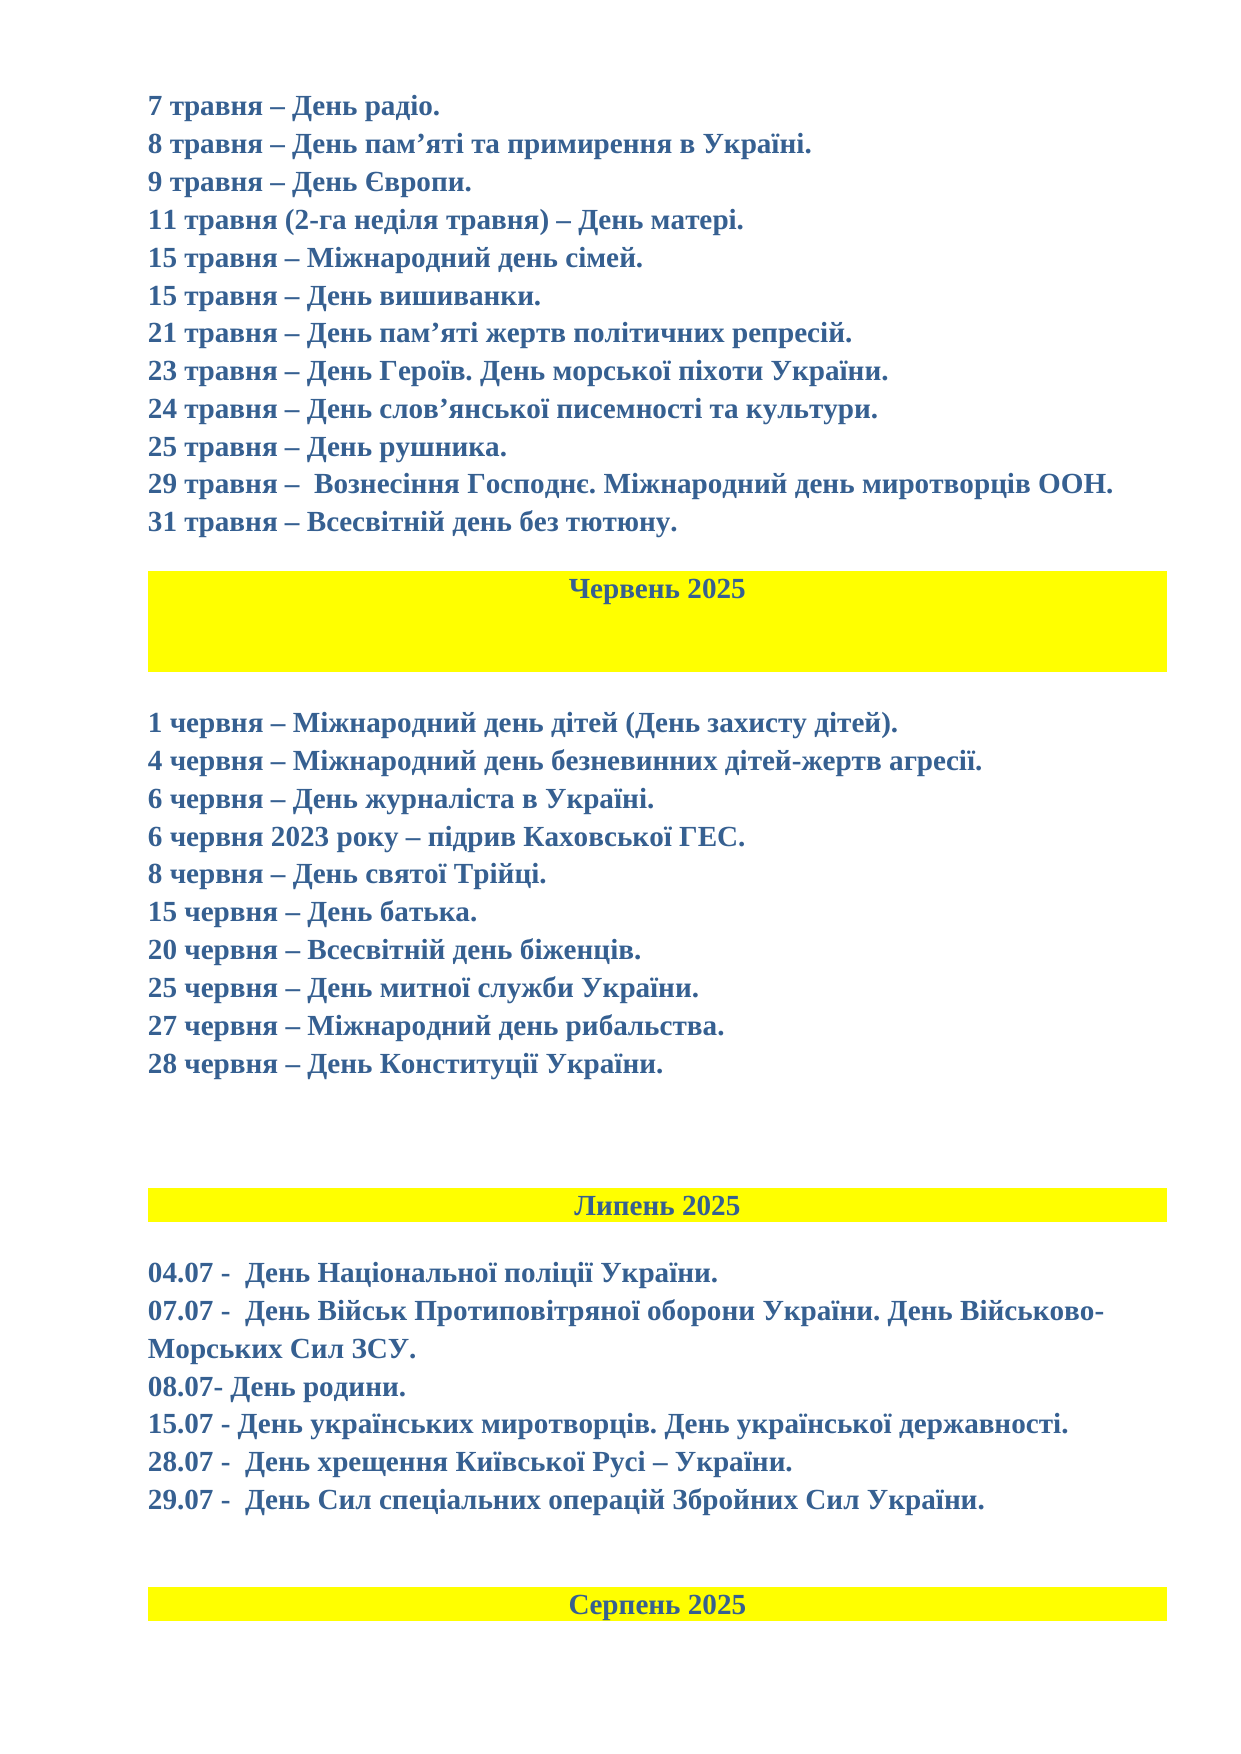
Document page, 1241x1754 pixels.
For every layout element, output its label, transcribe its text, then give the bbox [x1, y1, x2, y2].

text 08.07- День родини. [148, 1369, 1167, 1402]
text 23 травня – День Героїв. День морської піхоти України. [148, 353, 1167, 387]
text 07.07 - День Військ Протиповітряної оборони України. День Військово-Морських Сил ЗСУ. [148, 1293, 1167, 1364]
text 11 травня (2-га неділя травня) – День матері. [148, 202, 1167, 236]
text 8 червня – День святої Трійці. [148, 857, 1167, 890]
text 31 травня – Всесвітній день без тютюну. [148, 504, 1167, 538]
text 20 червня – Всесвітній день біженців. [148, 932, 1167, 966]
text 9 травня – День Європи. [148, 164, 1167, 198]
text 8 травня – День пам’яті та примирення в Україні. [148, 126, 1167, 160]
text 15 червня – День батька. [148, 894, 1167, 928]
text 28.07 - День хрещення Київської Русі – України. [148, 1444, 1167, 1478]
text 6 червня 2023 року – підрив Каховської ГЕС. [148, 819, 1167, 852]
text 04.07 - День Національної поліції України. [148, 1255, 1167, 1289]
text 15 травня – Міжнародний день сімей. [148, 240, 1167, 273]
text Липень 2025 [148, 1188, 1167, 1222]
text 25 травня – День рушника. [148, 429, 1167, 462]
text 6 червня – День журналіста в Україні. [148, 781, 1167, 814]
text Серпень 2025 [148, 1587, 1167, 1621]
text 7 травня – День радіо. [148, 88, 1167, 122]
text 4 червня – Міжнародний день безневинних дітей-жертв агресії. [148, 743, 1167, 777]
text 25 червня – День митної служби України. [148, 970, 1167, 1004]
text 28 червня – День Конституції України. [148, 1046, 1167, 1079]
text 21 травня – День пам’яті жертв політичних репресій. [148, 315, 1167, 349]
text 1 червня – Міжнародний день дітей (День захисту дітей). [148, 705, 1167, 739]
text 15.07 - День українських миротворців. День української державності. [148, 1407, 1167, 1440]
text Червень 2025 [148, 571, 1167, 605]
text 29 травня – Вознесіння Господнє. Міжнародний день миротворців ООН. [148, 467, 1167, 500]
text 15 травня – День вишиванки. [148, 278, 1167, 311]
text 24 травня – День слов’янської писемності та культури. [148, 391, 1167, 424]
text 29.07 - День Сил спеціальних операцій Збройних Сил України. [148, 1482, 1167, 1516]
text 27 червня – Міжнародний день рибальства. [148, 1008, 1167, 1041]
